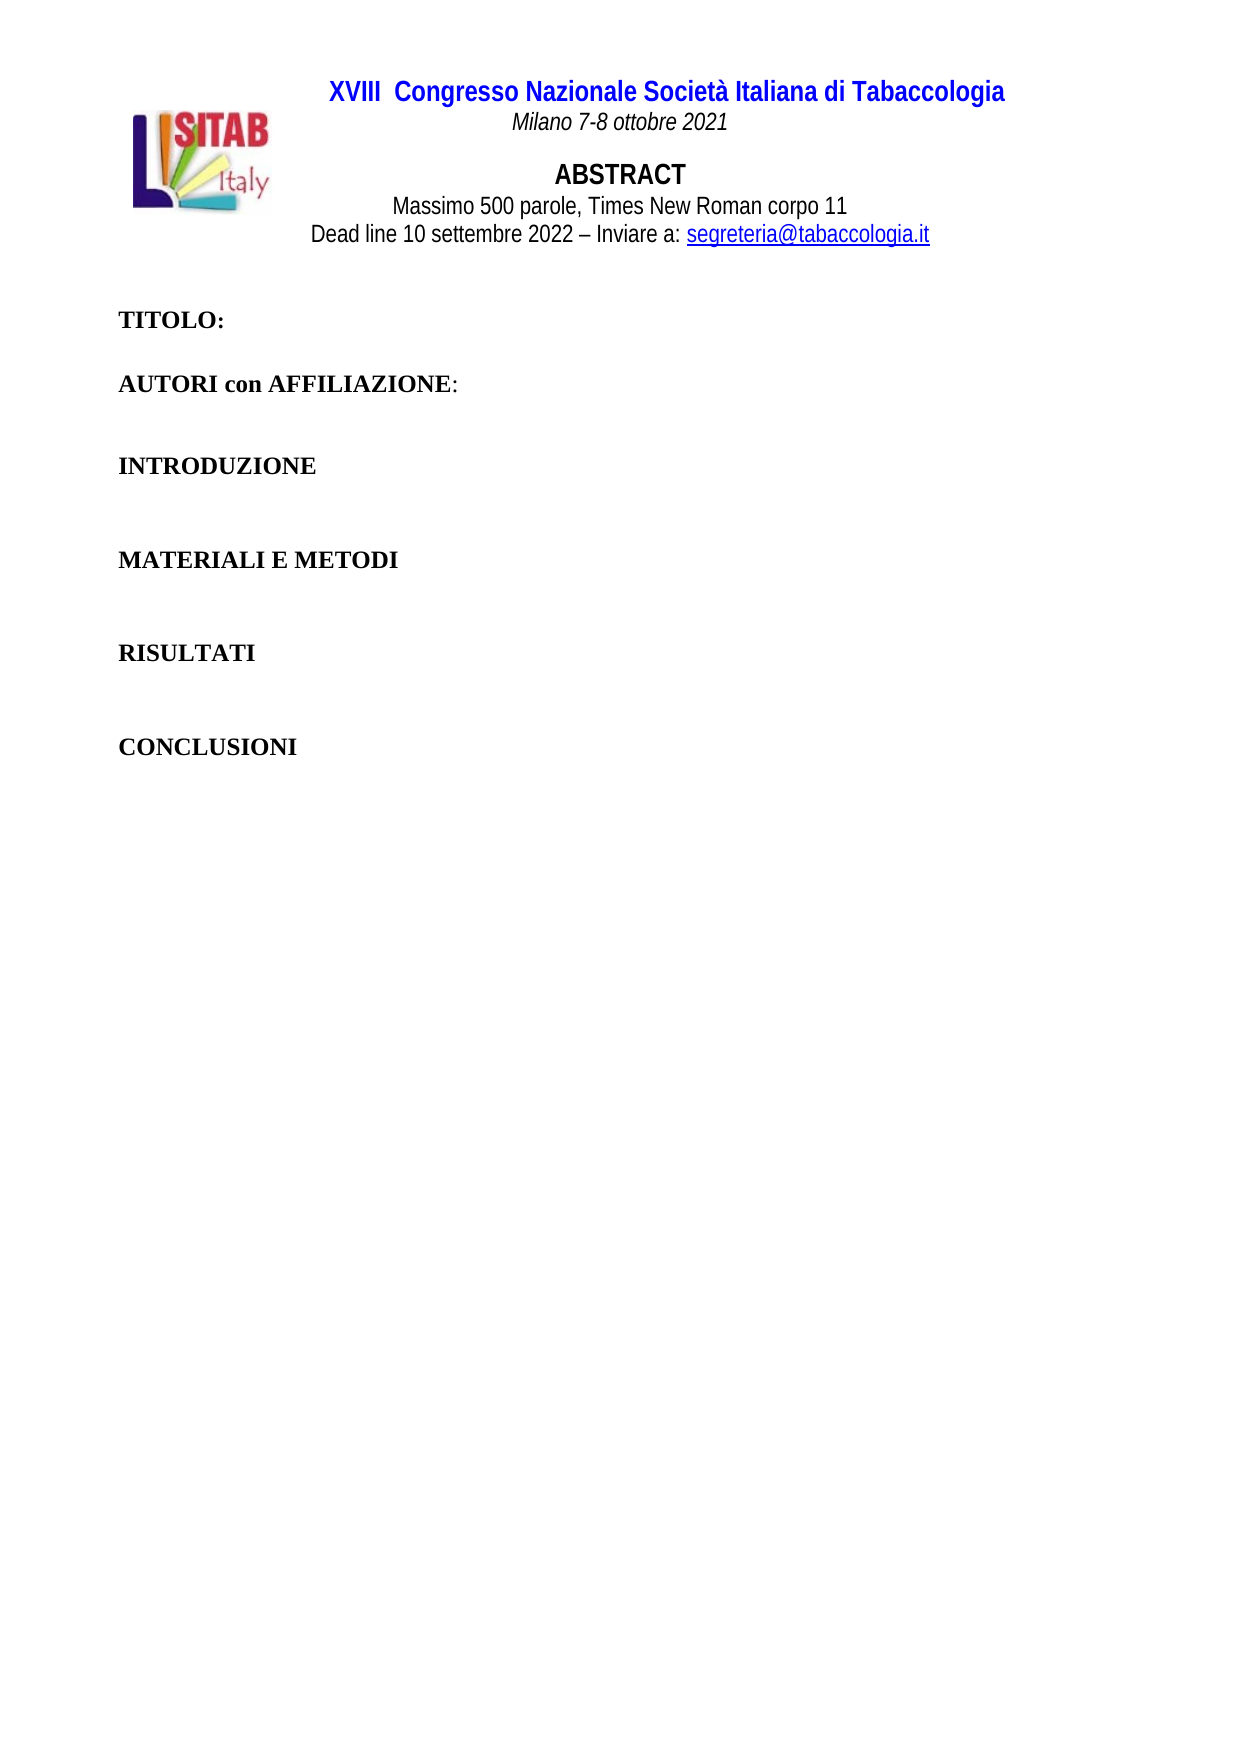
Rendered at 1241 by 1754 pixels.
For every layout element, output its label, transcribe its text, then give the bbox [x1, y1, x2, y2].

text RISULTATI [118, 638, 1122, 667]
text INTRODUZIONE [118, 451, 1122, 480]
text TITOLO: [118, 306, 1122, 334]
text CONCLUSIONI [118, 732, 1122, 761]
picture [133, 110, 273, 215]
text MATERIALI E METODI [118, 545, 1122, 574]
text AUTORI con AFFILIAZIONE: [118, 369, 1122, 398]
